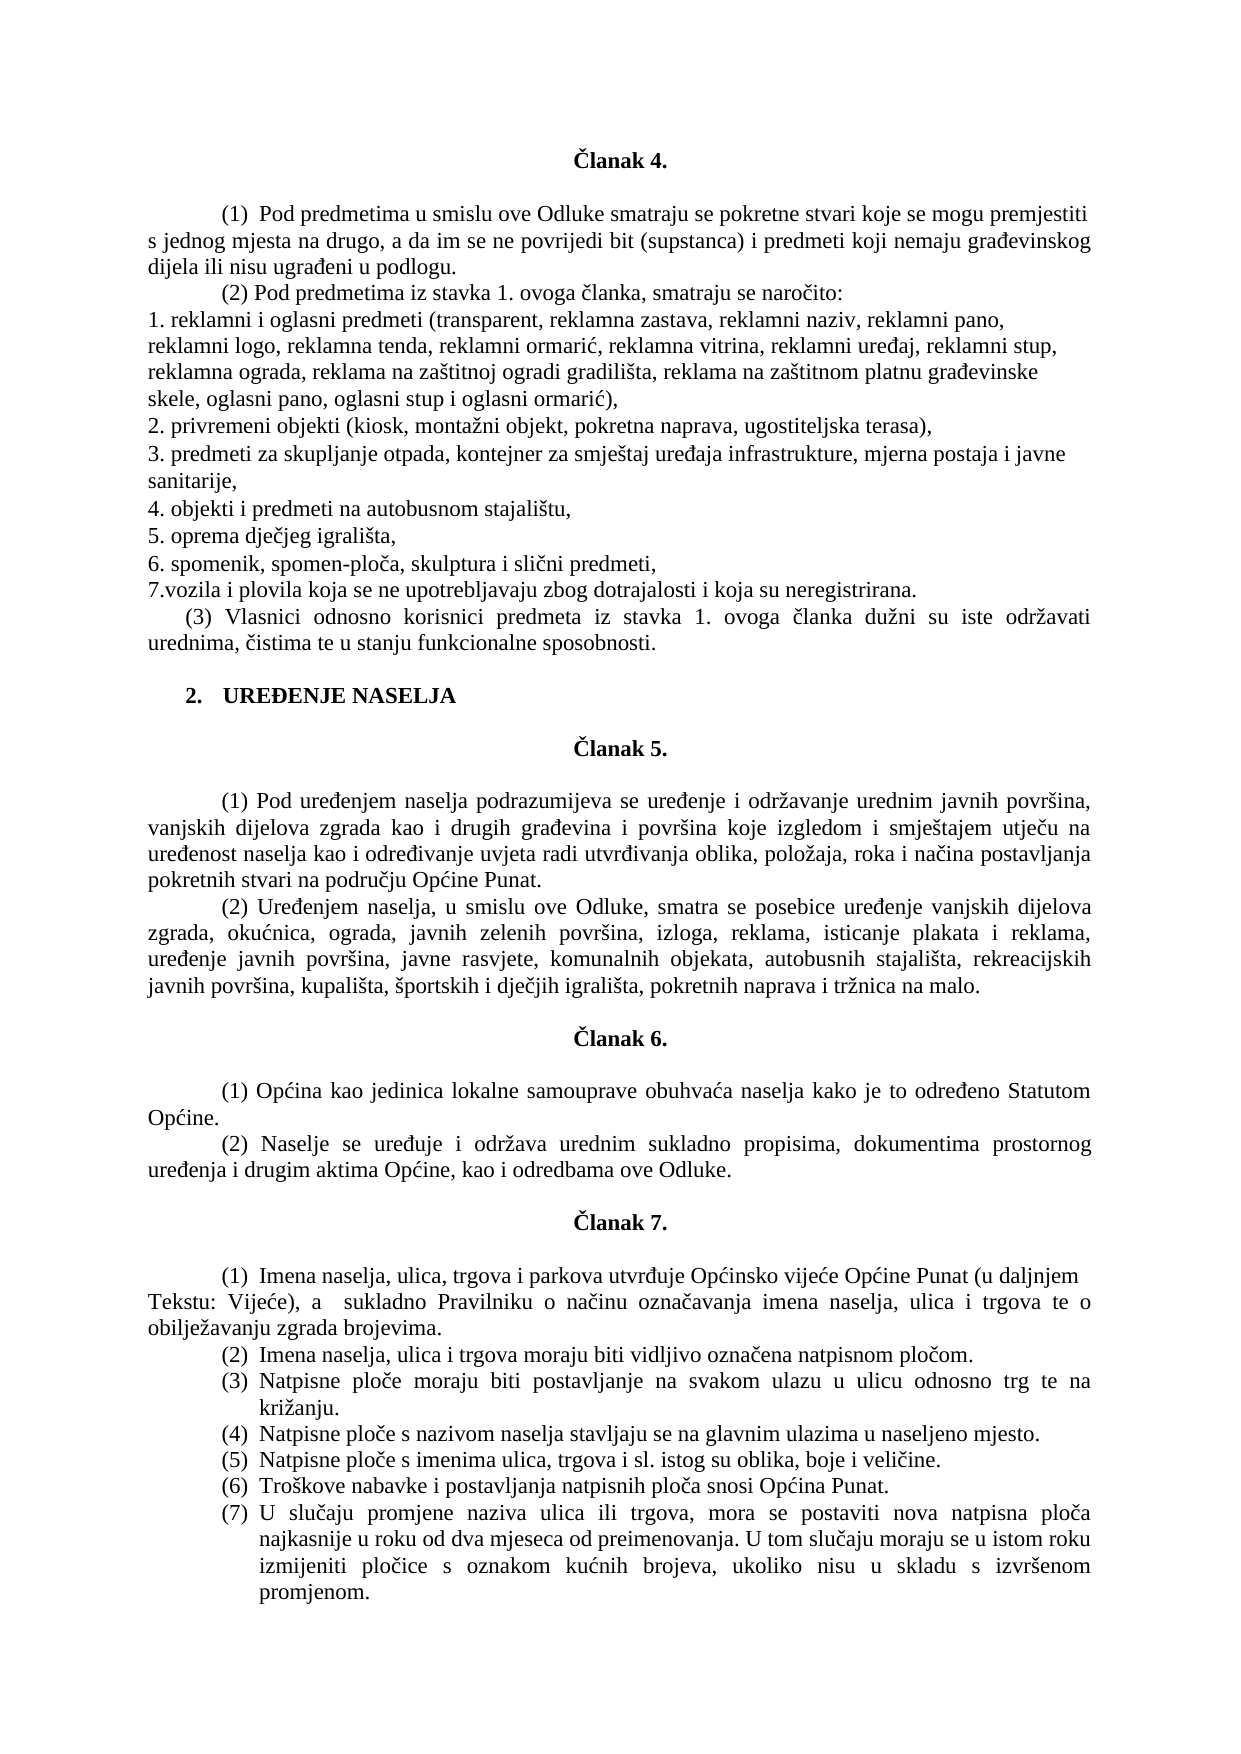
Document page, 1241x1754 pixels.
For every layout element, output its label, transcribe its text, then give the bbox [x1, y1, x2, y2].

text 4. objekti i predmeti na autobusnom stajalištu, [148, 494, 1093, 521]
text 6. spomenik, spomen-ploča, skulptura i slični predmeti, [148, 550, 1093, 577]
list UREĐENJE NASELJA [185, 682, 1093, 708]
text (2) Uređenjem naselja, u smislu ove Odluke, smatra se posebice uređenje vanjskih dijelova zgrada, okućnica, ograda, javnih zelenih površina, izloga, reklama, isticanje plakata i reklama, uređenje javnih površina, javne rasvjete, komunalnih objekata, autobusnih stajališta, rekreacijskih javnih površina, kupališta, športskih i dječjih igrališta, pokretnih naprava i tržnica na malo. [148, 893, 1093, 998]
list Imena naselja, ulica, trgova i parkova utvrđuje Općinsko vijeće Općine Punat (u daljnjem [221, 1262, 1093, 1288]
text 3. predmeti za skupljanje otpada, kontejner za smještaj uređaja infrastrukture, mjerna postaja i javne sanitarije, [148, 440, 1093, 493]
text (2) Pod predmetima iz stavka 1. ovoga članka, smatraju se naročito: [148, 279, 1093, 306]
text Članak 5. [148, 735, 1093, 761]
list Natpisne ploče s imenima ulica, trgova i sl. istog su oblika, boje i veličine. [221, 1446, 1093, 1473]
text s jednog mjesta na drugo, a da im se ne povrijedi bit (supstanca) i predmeti koji nemaju građevinskog dijela ili nisu ugrađeni u podlogu. [148, 227, 1093, 279]
text 5. oprema dječjeg igrališta, [148, 522, 1093, 549]
list Natpisne ploče s nazivom naselja stavljaju se na glavnim ulazima u naseljeno mjesto. [221, 1420, 1093, 1446]
text Članak 4. [148, 148, 1093, 174]
text 7.vozila i plovila koja se ne upotrebljavaju zbog dotrajalosti i koja su neregistrirana. [148, 577, 1093, 603]
list Troškove nabavke i postavljanja natpisnih ploča snosi Općina Punat. [221, 1473, 1093, 1499]
text Tekstu: Vijeće), a sukladno Pravilniku o načinu označavanja imena naselja, ulica i trgova te o obilježavanju zgrada brojevima. [148, 1288, 1093, 1341]
text (1) Općina kao jedinica lokalne samouprave obuhvaća naselja kako je to određeno Statutom Općine. [148, 1077, 1093, 1130]
list Imena naselja, ulica i trgova moraju biti vidljivo označena natpisnom pločom. [221, 1341, 1093, 1367]
text 1. reklamni i oglasni predmeti (transparent, reklamna zastava, reklamni naziv, reklamni pano, reklamni logo, reklamna tenda, reklamni ormarić, reklamna vitrina, reklamni uređaj, reklamni stup, reklamna ograda, reklama na zaštitnoj ogradi gradilišta, reklama na zaštitnom platnu građevinske skele, oglasni pano, oglasni stup i oglasni ormarić), [148, 306, 1093, 411]
text (2) Naselje se uređuje i održava urednim sukladno propisima, dokumentima prostornog uređenja i drugim aktima Općine, kao i odredbama ove Odluke. [148, 1130, 1093, 1183]
list U slučaju promjene naziva ulica ili trgova, mora se postaviti nova natpisna ploča najkasnije u roku od dva mjeseca od preimenovanja. U tom slučaju moraju se u istom roku izmijeniti pločice s oznakom kućnih brojeva, ukoliko nisu u skladu s izvršenom promjenom. [221, 1499, 1093, 1604]
text Članak 7. [148, 1209, 1093, 1235]
text (3) Vlasnici odnosno korisnici predmeta iz stavka 1. ovoga članka dužni su iste održavati urednima, čistima te u stanju funkcionalne sposobnosti. [148, 603, 1093, 656]
text (1) Pod uređenjem naselja podrazumijeva se uređenje i održavanje urednim javnih površina, vanjskih dijelova zgrada kao i drugih građevina i površina koje izgledom i smještajem utječu na uređenost naselja kao i određivanje uvjeta radi utvrđivanja oblika, položaja, roka i načina postavljanja pokretnih stvari na području Općine Punat. [148, 787, 1093, 893]
text 2. privremeni objekti (kiosk, montažni objekt, pokretna naprava, ugostiteljska terasa), [148, 413, 1093, 439]
list Pod predmetima u smislu ove Odluke smatraju se pokretne stvari koje se mogu premjestiti [221, 200, 1093, 227]
list Natpisne ploče moraju biti postavljanje na svakom ulazu u ulicu odnosno trg te na križanju. [221, 1367, 1093, 1420]
text Članak 6. [148, 1024, 1093, 1051]
